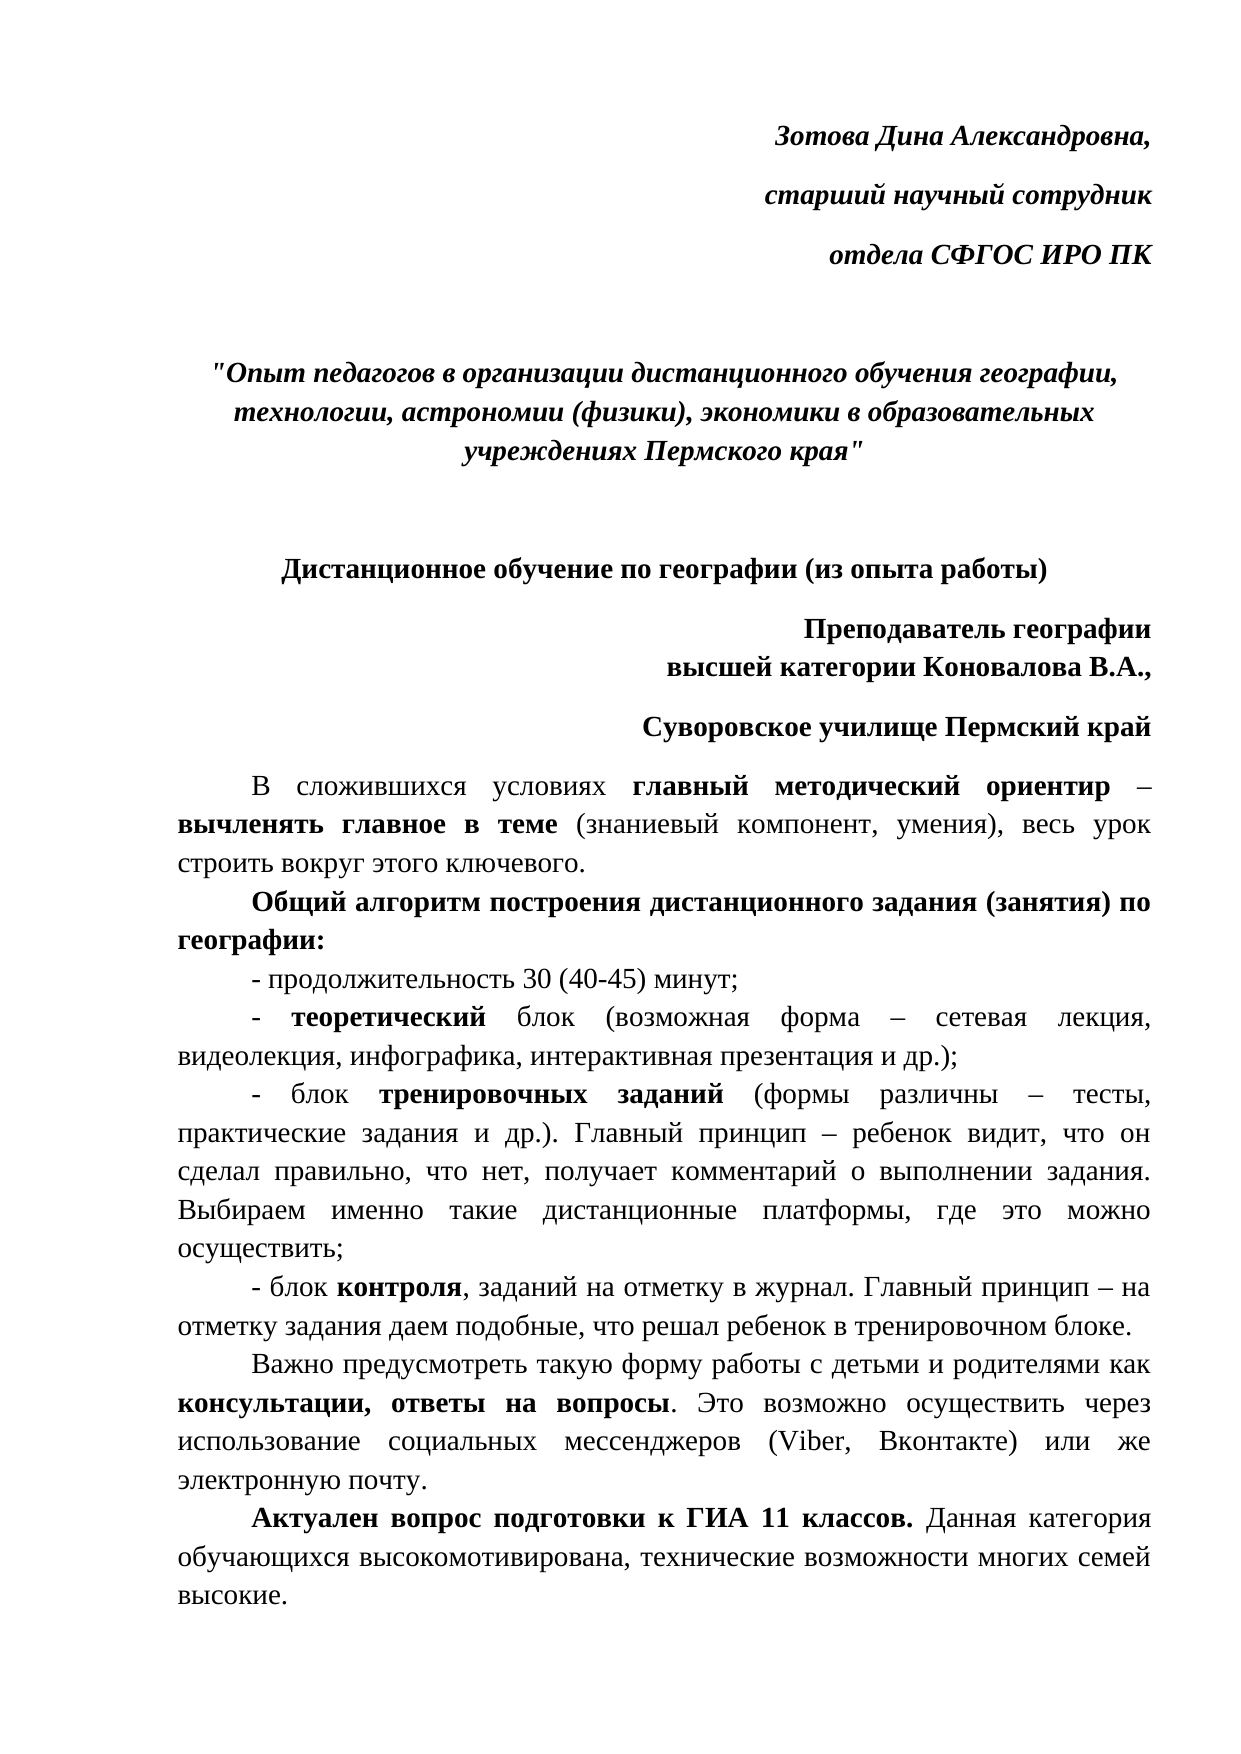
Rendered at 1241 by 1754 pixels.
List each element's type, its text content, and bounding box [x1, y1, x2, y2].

text высшей категории Коновалова В.А., [177, 649, 1152, 683]
text Важно предусмотреть такую форму работы с детьми и родителями как консультации, ответы на вопросы. Это возможно осуществить через использование социальных мессенджеров (Viber, Вконтакте) или же электронную почту. [177, 1346, 1152, 1495]
text Актуален вопрос подготовки к ГИА 11 классов. Данная категория обучающихся высокомотивирована, технические возможности многих семей высокие. [177, 1500, 1152, 1611]
text Преподаватель географии [177, 611, 1152, 644]
text Суворовское училище Пермский край [177, 709, 1152, 742]
text - теоретический блок (возможная форма – сетевая лекция, видеолекция, инфографика, интерактивная презентация и др.); [177, 999, 1152, 1071]
text отдела СФГОС ИРО ПК [177, 237, 1152, 270]
text Общий алгоритм построения дистанционного задания (занятия) по географии: [177, 884, 1152, 956]
text Зотова Дина Александровна, [177, 118, 1152, 152]
text старший научный сотрудник [177, 177, 1152, 211]
text "Опыт педагогов в организации дистанционного обучения географии, технологии, астрономии (физики), экономики в образовательных учреждениях Пермского края" [177, 356, 1152, 466]
text Дистанционное обучение по географии (из опыта работы) [177, 551, 1152, 585]
text - продолжительность 30 (40-45) минут; [177, 961, 1152, 994]
text В сложившихся условиях главный методический ориентир – вычленять главное в теме (знаниевый компонент, умения), весь урок строить вокруг этого ключевого. [177, 768, 1152, 879]
text - блок контроля, заданий на отметку в журнал. Главный принцип – на отметку задания даем подобные, что решал ребенок в тренировочном блоке. [177, 1269, 1152, 1341]
text - блок тренировочных заданий (формы различны – тесты, практические задания и др.). Главный принцип – ребенок видит, что он сделал правильно, что нет, получает комментарий о выполнении задания. Выбираем именно такие дистанционные платформы, где это можно осуществить; [177, 1076, 1152, 1264]
